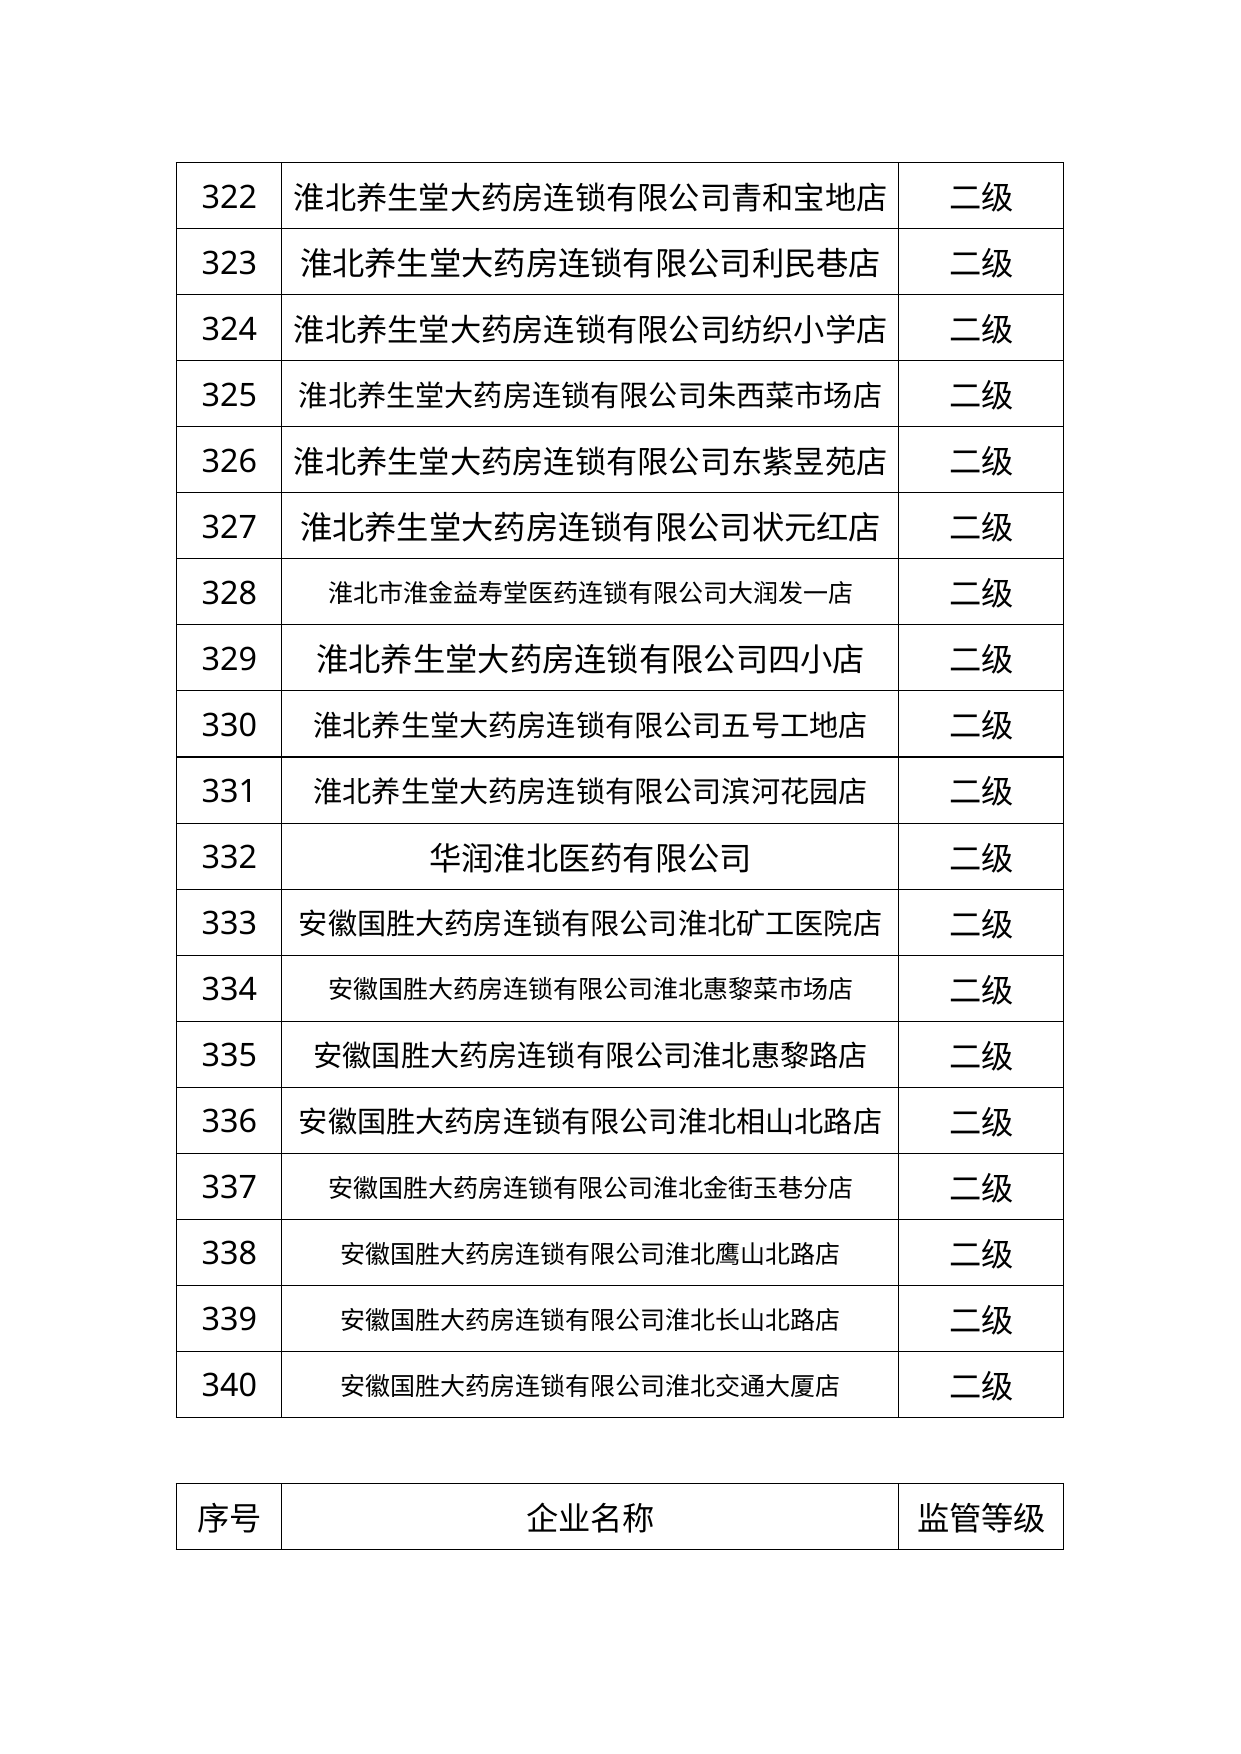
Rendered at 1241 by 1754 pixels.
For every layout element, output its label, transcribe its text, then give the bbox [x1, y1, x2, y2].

table_cell 二级 [899, 758, 1063, 822]
table_cell 淮北养生堂大药房连锁有限公司利民巷店 [282, 229, 898, 294]
table_cell 340 [177, 1352, 281, 1417]
table_cell 安徽国胜大药房连锁有限公司淮北惠黎菜市场店 [282, 956, 898, 1021]
table_cell 328 [177, 559, 281, 624]
table_cell 330 [177, 691, 281, 756]
table_cell 淮北市淮金益寿堂医药连锁有限公司大润发一店 [282, 559, 898, 624]
table_cell 淮北养生堂大药房连锁有限公司五号工地店 [282, 691, 898, 756]
table_header 企业名称 [282, 1484, 898, 1549]
table_cell 二级 [899, 890, 1063, 954]
table_cell 327 [177, 493, 281, 558]
table_cell 二级 [899, 559, 1063, 624]
table_cell 333 [177, 890, 281, 954]
table_cell 337 [177, 1154, 281, 1219]
table_cell 331 [177, 758, 281, 822]
table_cell 二级 [899, 1352, 1063, 1417]
table_cell 二级 [899, 493, 1063, 558]
table_header 监管等级 [899, 1484, 1063, 1549]
table_cell 336 [177, 1088, 281, 1153]
table_cell 二级 [899, 295, 1063, 360]
table_cell 淮北养生堂大药房连锁有限公司滨河花园店 [282, 758, 898, 822]
table_cell 安徽国胜大药房连锁有限公司淮北长山北路店 [282, 1286, 898, 1351]
table_cell 二级 [899, 427, 1063, 492]
table_cell 325 [177, 361, 281, 426]
table_cell 326 [177, 427, 281, 492]
table_cell 淮北养生堂大药房连锁有限公司四小店 [282, 625, 898, 690]
table_cell 淮北养生堂大药房连锁有限公司青和宝地店 [282, 163, 898, 228]
table_cell 二级 [899, 1220, 1063, 1285]
table_cell 二级 [899, 691, 1063, 756]
table_cell 二级 [899, 1286, 1063, 1351]
table_cell 335 [177, 1022, 281, 1087]
table_cell 淮北养生堂大药房连锁有限公司东紫昱苑店 [282, 427, 898, 492]
table_cell 二级 [899, 625, 1063, 690]
table_cell 323 [177, 229, 281, 294]
table_cell 安徽国胜大药房连锁有限公司淮北相山北路店 [282, 1088, 898, 1153]
table_cell 324 [177, 295, 281, 360]
table_cell 334 [177, 956, 281, 1021]
table_cell 322 [177, 163, 281, 228]
table_cell 二级 [899, 1088, 1063, 1153]
table_cell 332 [177, 824, 281, 888]
table_cell 安徽国胜大药房连锁有限公司淮北金街玉巷分店 [282, 1154, 898, 1219]
table_cell 二级 [899, 956, 1063, 1021]
table_cell 二级 [899, 1022, 1063, 1087]
table_cell 淮北养生堂大药房连锁有限公司纺织小学店 [282, 295, 898, 360]
table_cell 淮北养生堂大药房连锁有限公司朱西菜市场店 [282, 361, 898, 426]
table_cell 安徽国胜大药房连锁有限公司淮北矿工医院店 [282, 890, 898, 954]
table_cell 安徽国胜大药房连锁有限公司淮北交通大厦店 [282, 1352, 898, 1417]
table_cell 338 [177, 1220, 281, 1285]
table_cell 二级 [899, 824, 1063, 888]
table_cell 339 [177, 1286, 281, 1351]
table_header 序号 [177, 1484, 281, 1549]
table_cell 淮北养生堂大药房连锁有限公司状元红店 [282, 493, 898, 558]
table_cell 二级 [899, 163, 1063, 228]
table_cell 329 [177, 625, 281, 690]
table_cell 二级 [899, 361, 1063, 426]
table_cell 安徽国胜大药房连锁有限公司淮北惠黎路店 [282, 1022, 898, 1087]
table_cell 华润淮北医药有限公司 [282, 824, 898, 888]
table_cell 二级 [899, 229, 1063, 294]
table_cell 二级 [899, 1154, 1063, 1219]
table_cell 安徽国胜大药房连锁有限公司淮北鹰山北路店 [282, 1220, 898, 1285]
